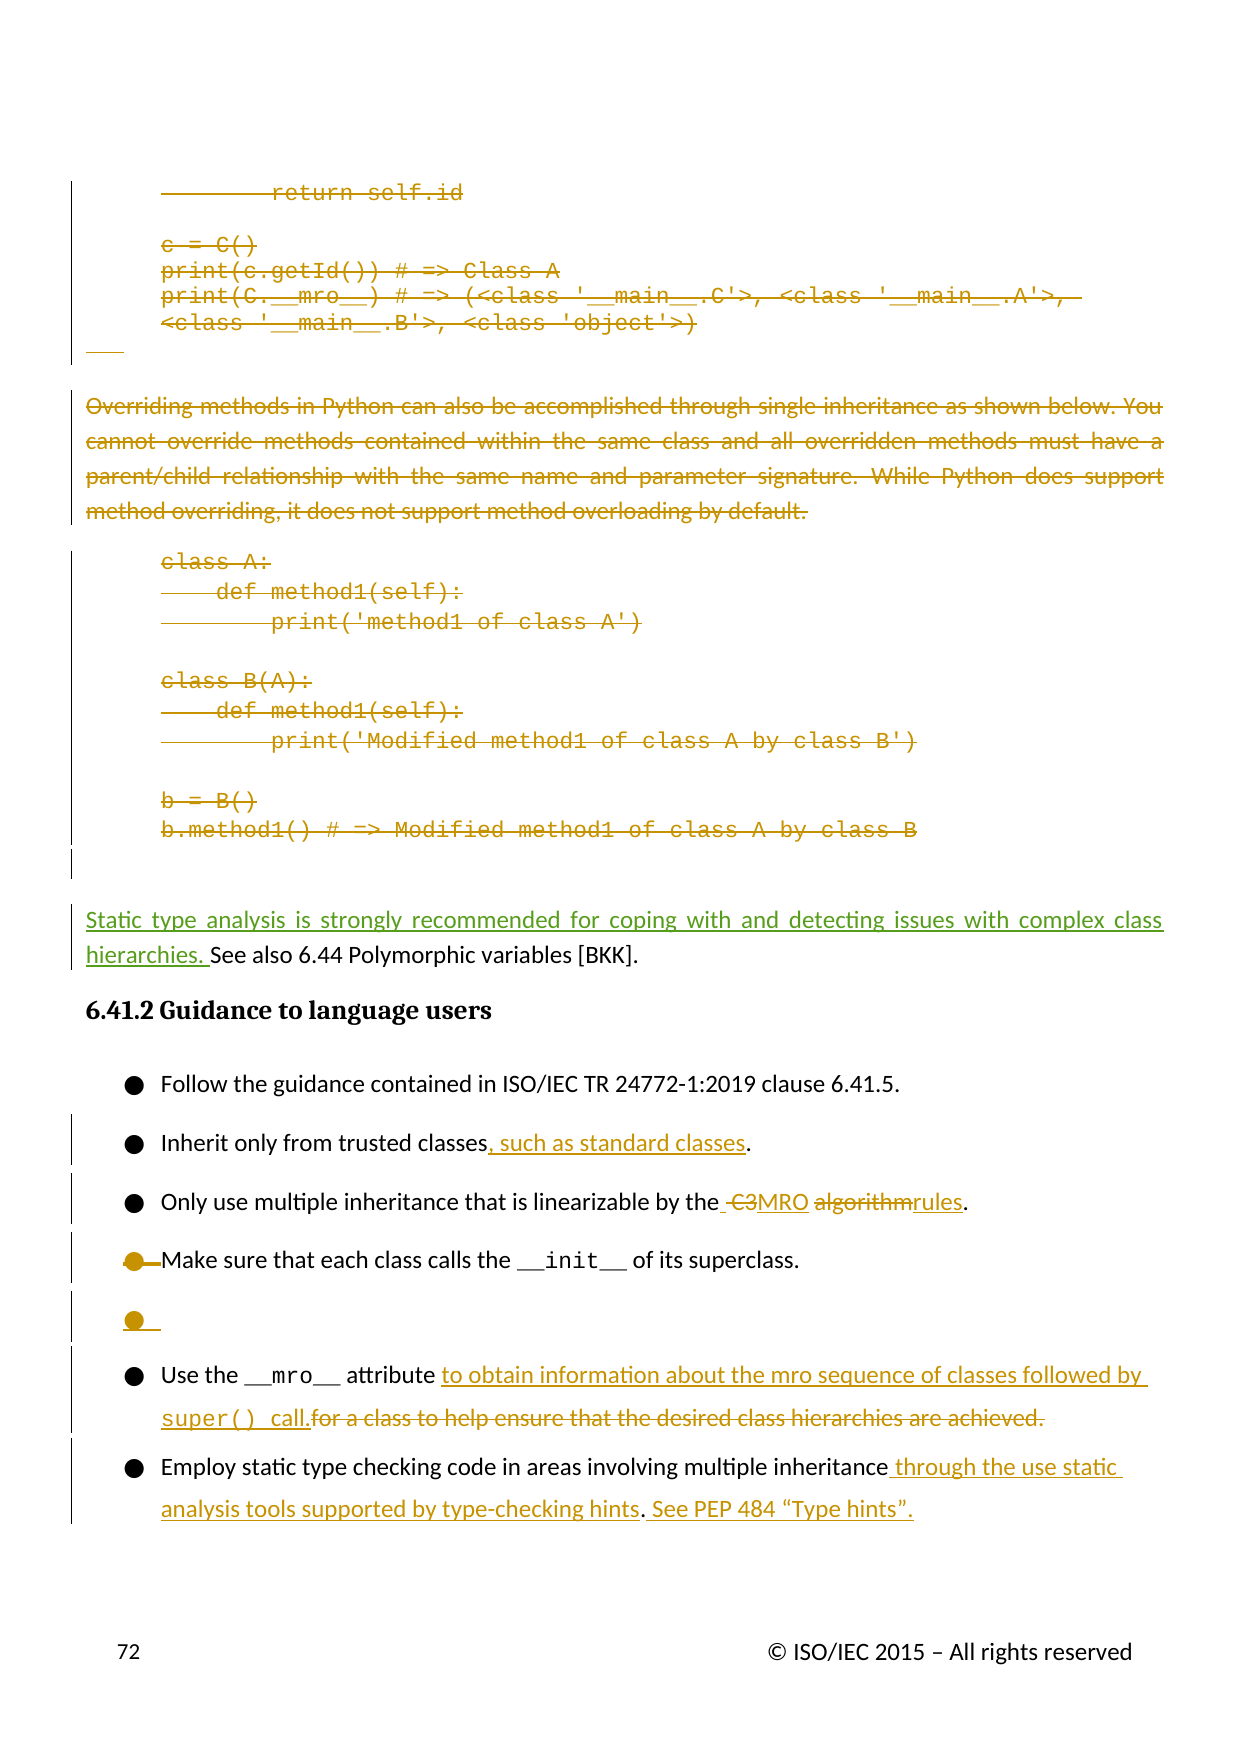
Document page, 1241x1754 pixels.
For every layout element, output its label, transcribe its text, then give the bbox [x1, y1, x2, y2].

list Inherit only from trusted classes. [123, 1114, 1164, 1165]
list Follow the guidance contained in ISO/IEC TR 24772-1:2019 clause 6.41.5. [123, 1055, 1164, 1107]
list Use the __mro__ attribute [123, 1346, 1164, 1433]
list Employ static type checking code in areas involving multiple inheritance. [123, 1438, 1164, 1524]
list Make sure that each class calls the __init__ of its superclass. [123, 1232, 1164, 1283]
text See also 6.44 Polymorphic variables [BKK]. [86, 904, 1164, 930]
subtitle 6.41.2 Guidance to language users [86, 995, 1164, 1026]
list Only use multiple inheritance that is linearizable by the . [123, 1173, 1164, 1224]
text See also 6.44 Polymorphic variables [BKK]. [86, 932, 1164, 970]
